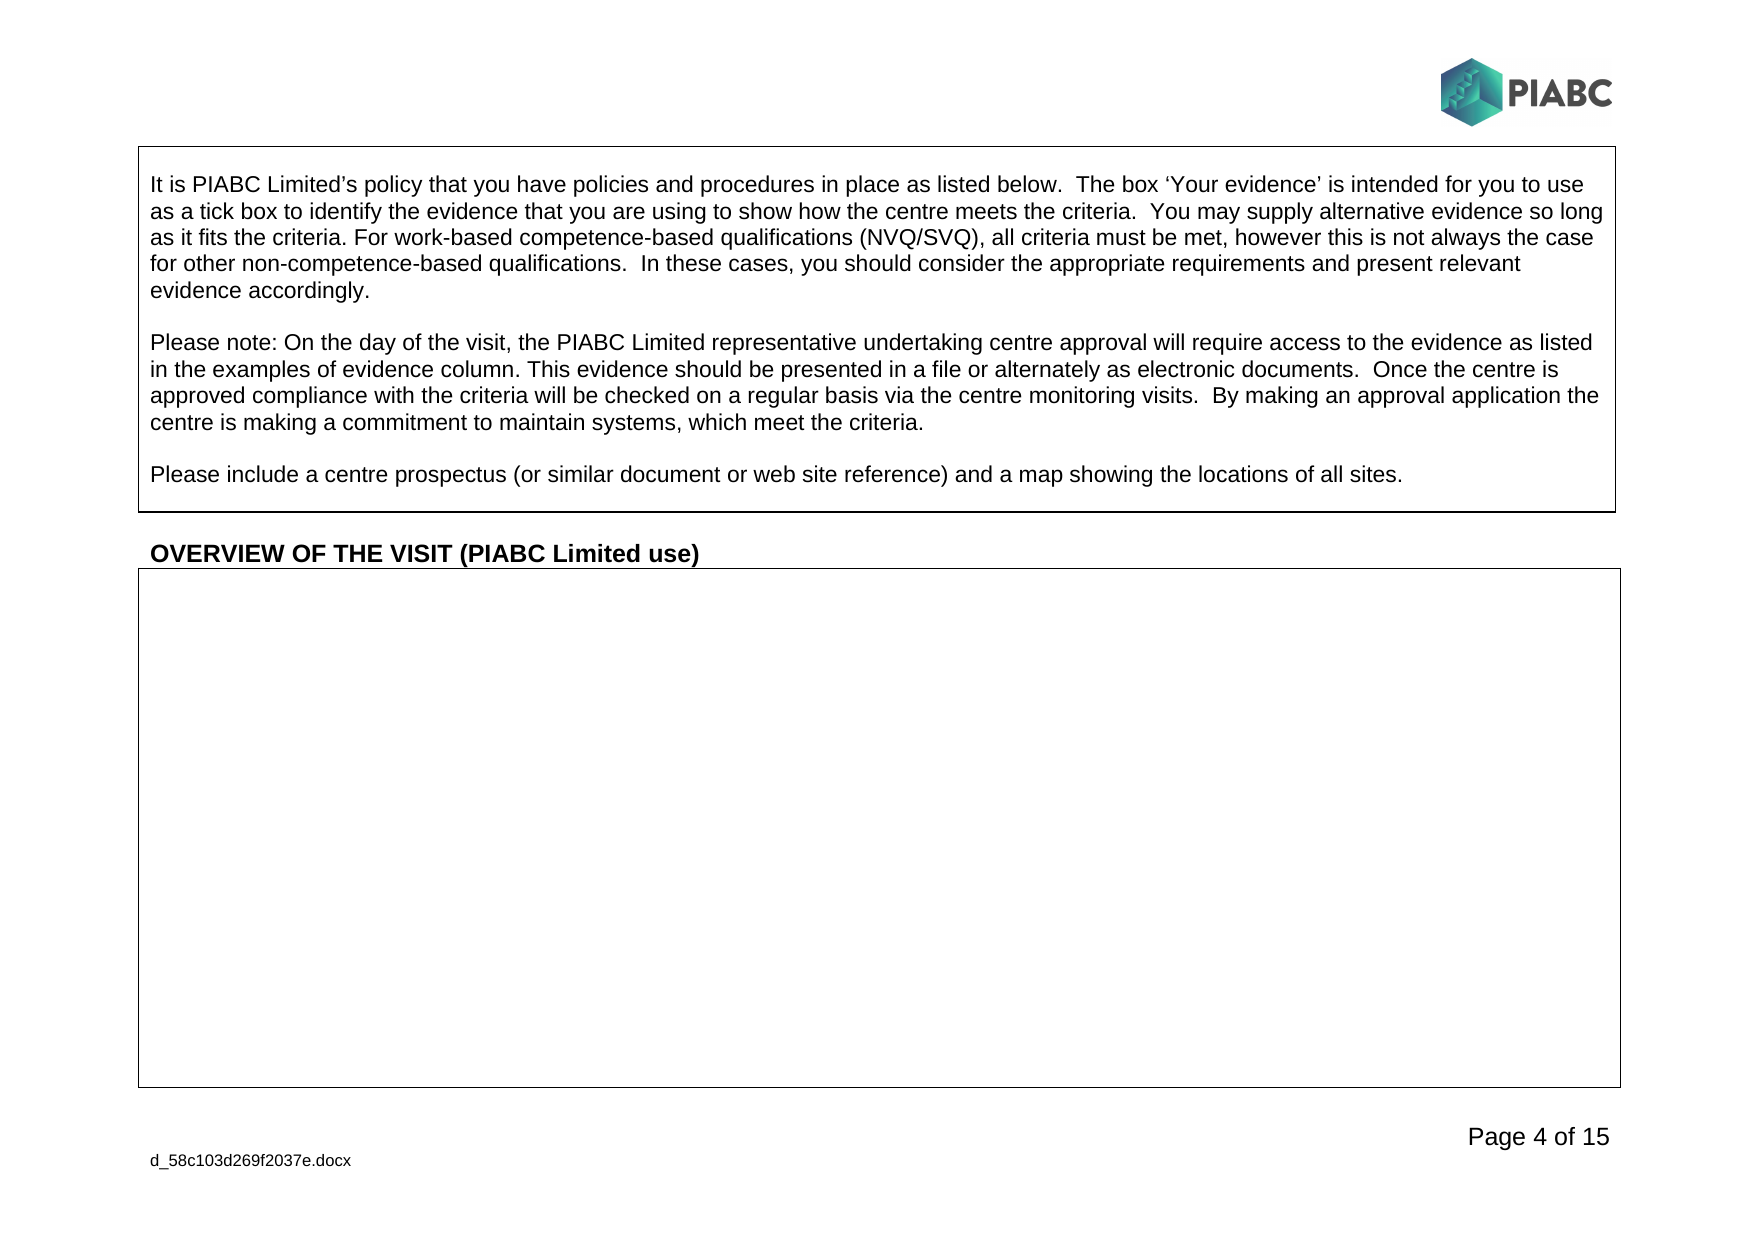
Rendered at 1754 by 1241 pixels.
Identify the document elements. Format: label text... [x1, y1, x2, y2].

table_header [139, 569, 1620, 1087]
picture [1441, 58, 1612, 127]
text OVERVIEW OF THE VISIT (PIABC Limited use) [150, 539, 1609, 568]
table_cell It is PIABC Limited’s policy that you have policies and procedures in place as listed below. The box ‘Your evidence’ is intended for you to use as a tick box to identify the evidence that you are using to show how the centre meets the criteria. You may supply alternative evidence so long as it fits the criteria. For work-based competence-based qualifications (NVQ/SVQ), all criteria must be met, however this is not always the case for other non-competence-based qualifications. In these cases, you should consider the appropriate requirements and present relevant evidence accordingly. Please note: On the day of the visit, the PIABC Limited representative undertaking centre approval will require access to the evidence as listed in the examples of evidence column. This evidence should be presented in a file or alternately as electronic documents. Once the centre is approved compliance with the criteria will be checked on a regular basis via the centre monitoring visits. By making an approval application the centre is making a commitment to maintain systems, which meet the criteria. Please include a centre prospectus (or similar document or web site reference) and a map showing the locations of all sites. [139, 147, 1615, 511]
